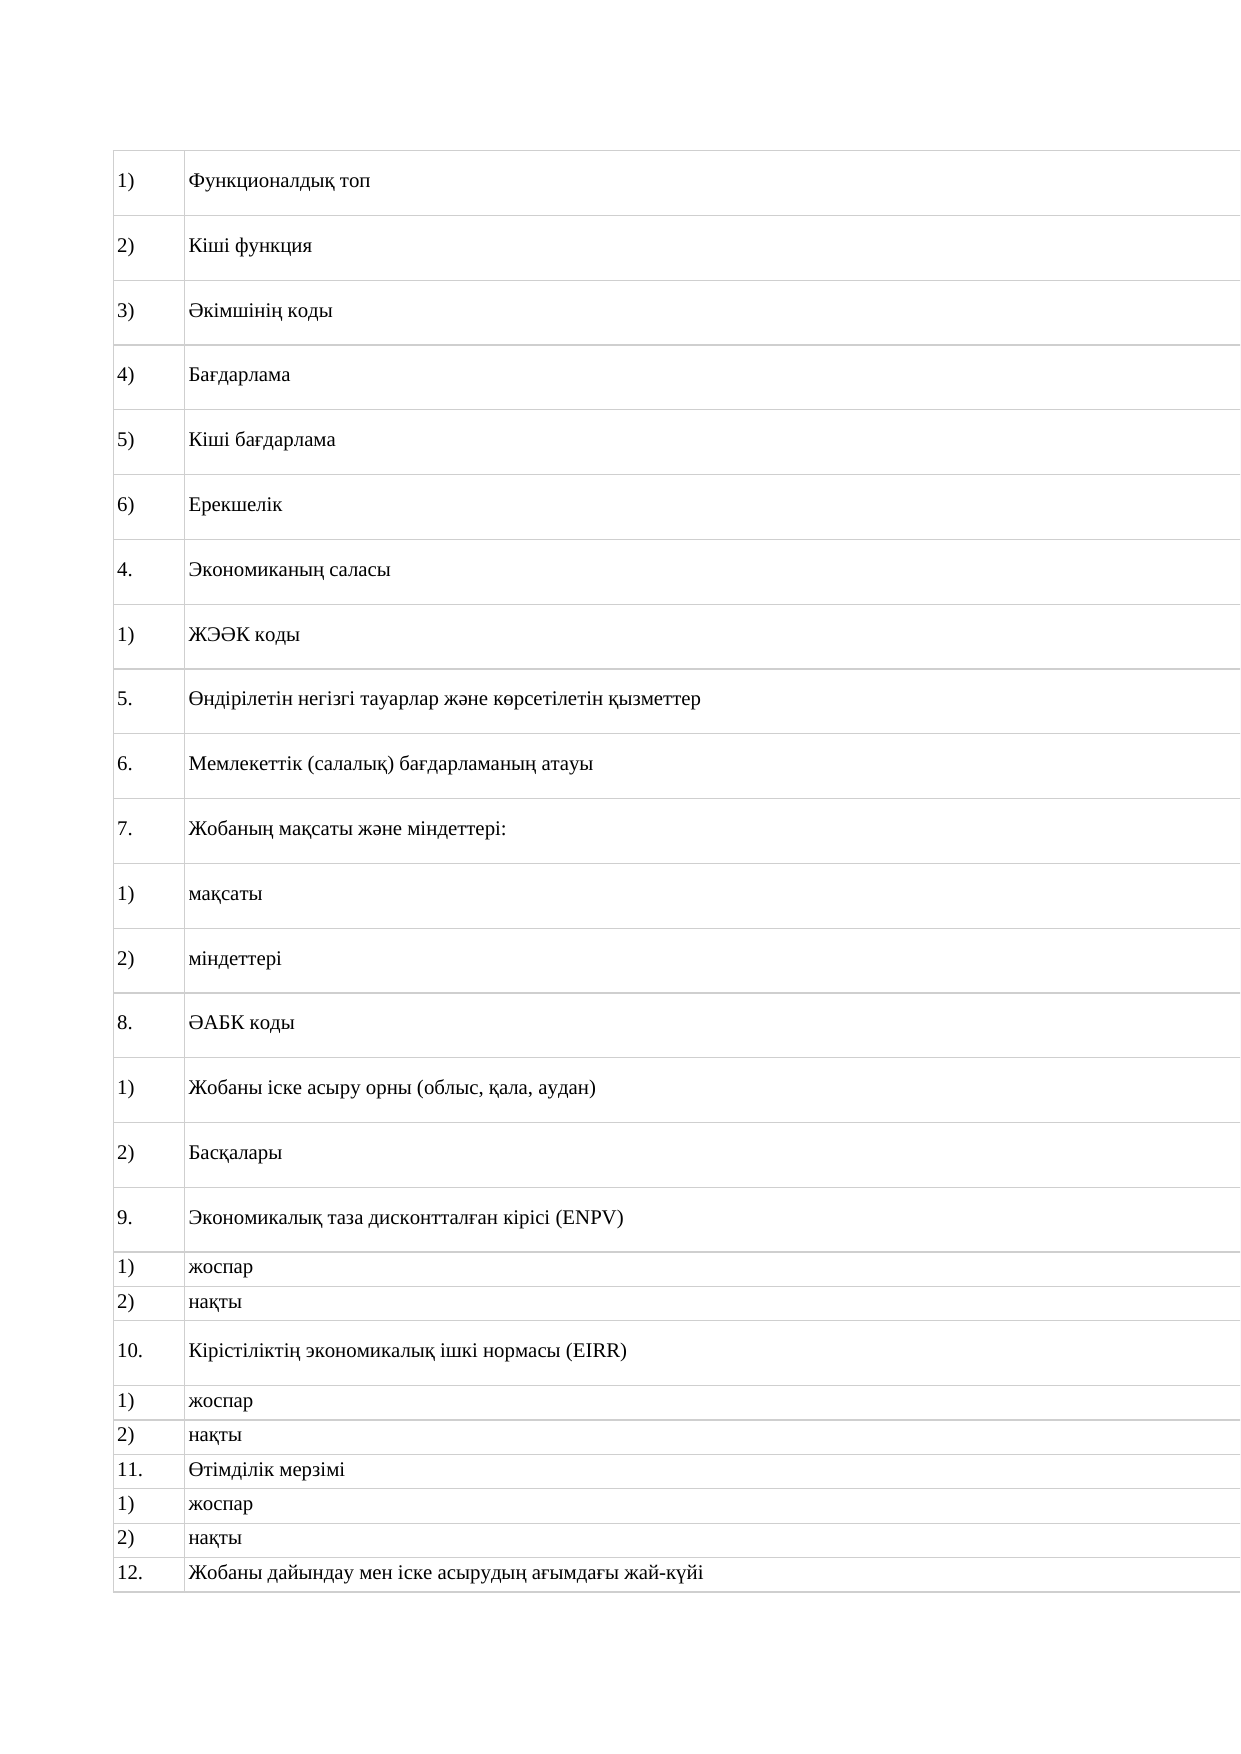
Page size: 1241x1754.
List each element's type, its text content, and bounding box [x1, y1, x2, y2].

table_cell 8. [114, 994, 184, 1057]
table_cell Мемлекеттік (салалық) бағдарламаның атауы [185, 734, 1240, 798]
table_cell 1) [114, 1058, 184, 1122]
table_cell Кіші функция [185, 216, 1240, 279]
table_cell 5) [114, 410, 184, 474]
table_cell 2) [114, 1287, 184, 1320]
table_cell ӘАБК коды [185, 994, 1240, 1057]
table_cell 6. [114, 734, 184, 798]
table_cell 12. [114, 1558, 184, 1591]
table_cell міндеттері [185, 929, 1240, 992]
table_cell Басқалары [185, 1123, 1240, 1187]
table_cell Экономиканың саласы [185, 540, 1240, 603]
table_cell Жобаны іске асыру орны (облыс, қала, аудан) [185, 1058, 1240, 1122]
table_cell мақсаты [185, 864, 1240, 927]
table_cell 9. [114, 1188, 184, 1251]
table_cell Ерекшелік [185, 475, 1240, 539]
table_cell 1) [114, 1253, 184, 1286]
table_cell Экономикалық таза дисконтталған кірісі (ENPV) [185, 1188, 1240, 1251]
table_cell жоспар [185, 1386, 1240, 1419]
table_cell 1) [114, 605, 184, 668]
table_cell 10. [114, 1321, 184, 1385]
table_cell Өтімділік мерзімі [185, 1455, 1240, 1488]
table_cell нақты [185, 1524, 1240, 1557]
table_cell 1) [114, 864, 184, 927]
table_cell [185, 1558, 1240, 1591]
table_cell нақты [185, 1287, 1240, 1320]
table_cell 1) [114, 1386, 184, 1419]
table_cell 1) [114, 1489, 184, 1522]
table_cell Өндірілетін негізгі тауарлар және көрсетілетін қызметтер [185, 670, 1240, 733]
table_cell жоспар [185, 1489, 1240, 1522]
table_cell Кіші бағдарлама [185, 410, 1240, 474]
table_cell 1) [114, 151, 184, 215]
table_cell 2) [114, 216, 184, 279]
table_cell Функционалдық топ [185, 151, 1240, 215]
table_cell Жобаның мақсаты және міндеттері: [185, 799, 1240, 863]
table_cell Кірістіліктің экономикалық ішкі нормасы (EIRR) [185, 1321, 1240, 1385]
table_cell 4. [114, 540, 184, 603]
table_cell 4) [114, 346, 184, 409]
table_cell 7. [114, 799, 184, 863]
table_cell нақты [185, 1421, 1240, 1454]
table_cell 6) [114, 475, 184, 539]
table_cell 2) [114, 929, 184, 992]
table_cell 2) [114, 1123, 184, 1187]
table_cell Әкімшінің коды [185, 281, 1240, 344]
table_cell жоспар [185, 1253, 1240, 1286]
table_cell 2) [114, 1421, 184, 1454]
table_cell ЖЭӘК коды [185, 605, 1240, 668]
table_cell 11. [114, 1455, 184, 1488]
table_cell 5. [114, 670, 184, 733]
table_cell 3) [114, 281, 184, 344]
table_cell Бағдарлама [185, 346, 1240, 409]
table_cell 2) [114, 1524, 184, 1557]
